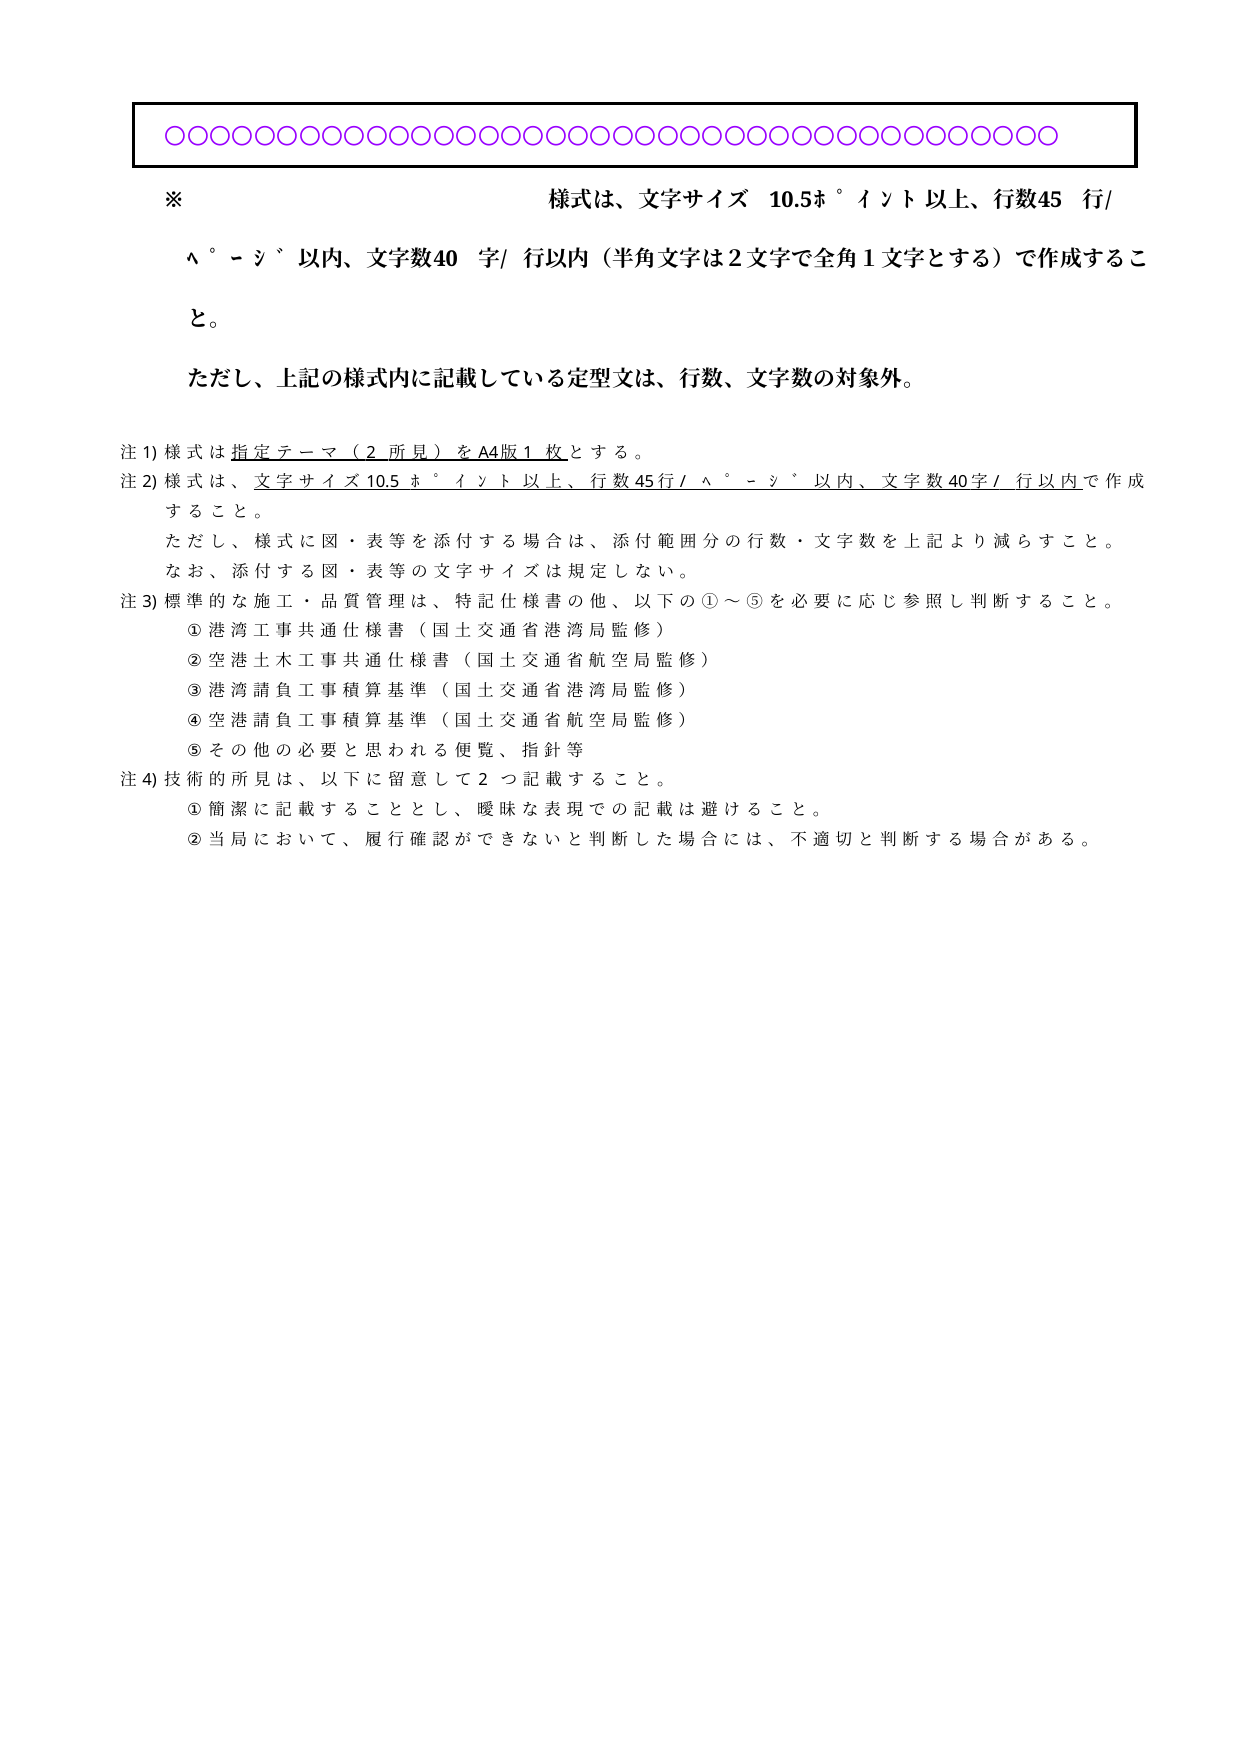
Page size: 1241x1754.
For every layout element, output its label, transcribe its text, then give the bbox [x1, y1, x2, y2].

text ⑤ その他の必要と思われる便覧、指針等 [178, 734, 1150, 764]
text ④ 空港請負工事積算基準（国土交通省航空局監修） [178, 704, 1150, 734]
text 注4) 技術的所見は、以下に留意して2つ記載すること。 [120, 764, 1150, 793]
text ① 簡潔に記載することとし、曖昧な表現での記載は避けること。 [178, 793, 1150, 823]
text ② 空港土木工事共通仕様書（国土交通省航空局監修） [178, 644, 1150, 674]
text ③ 港湾請負工事積算基準（国土交通省港湾局監修） [178, 674, 1150, 704]
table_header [135, 105, 1134, 165]
text ② 当局において、履行確認ができないと判断した場合には、不適切と判断する場合がある。 [178, 823, 1150, 853]
text ※ 様式は、文字サイズ10.5ﾎﾟｲﾝﾄ以上、行数45行/ﾍﾟｰｼﾞ以内、文字数40字/行以内（半角文字は２文字で全角１文字とする）で作成すること。 ただし、上記の様式内に記載している定型文は、行数、文字数の対象外。 [150, 168, 1150, 406]
text 注2) 様式は、文字サイズ10.5ﾎﾟｲﾝﾄ以上、行数45行/ﾍﾟｰｼﾞ以内、文字数40字/行以内で作成すること。 ただし、様式に図・表等を添付する場合は、添付範囲分の行数・文字数を上記より減らすこと。 なお、添付する図・表等の文字サイズは規定しない。 [120, 466, 1150, 585]
text 注3) 標準的な施工・品質管理は、特記仕様書の他、以下の①～⑤を必要に応じ参照し判断すること。 [120, 585, 1150, 615]
text 注1) 様式は指定テーマ（2所見）をA4版1枚とする。 [120, 436, 1150, 466]
text ① 港湾工事共通仕様書（国土交通省港湾局監修） [178, 615, 1150, 644]
